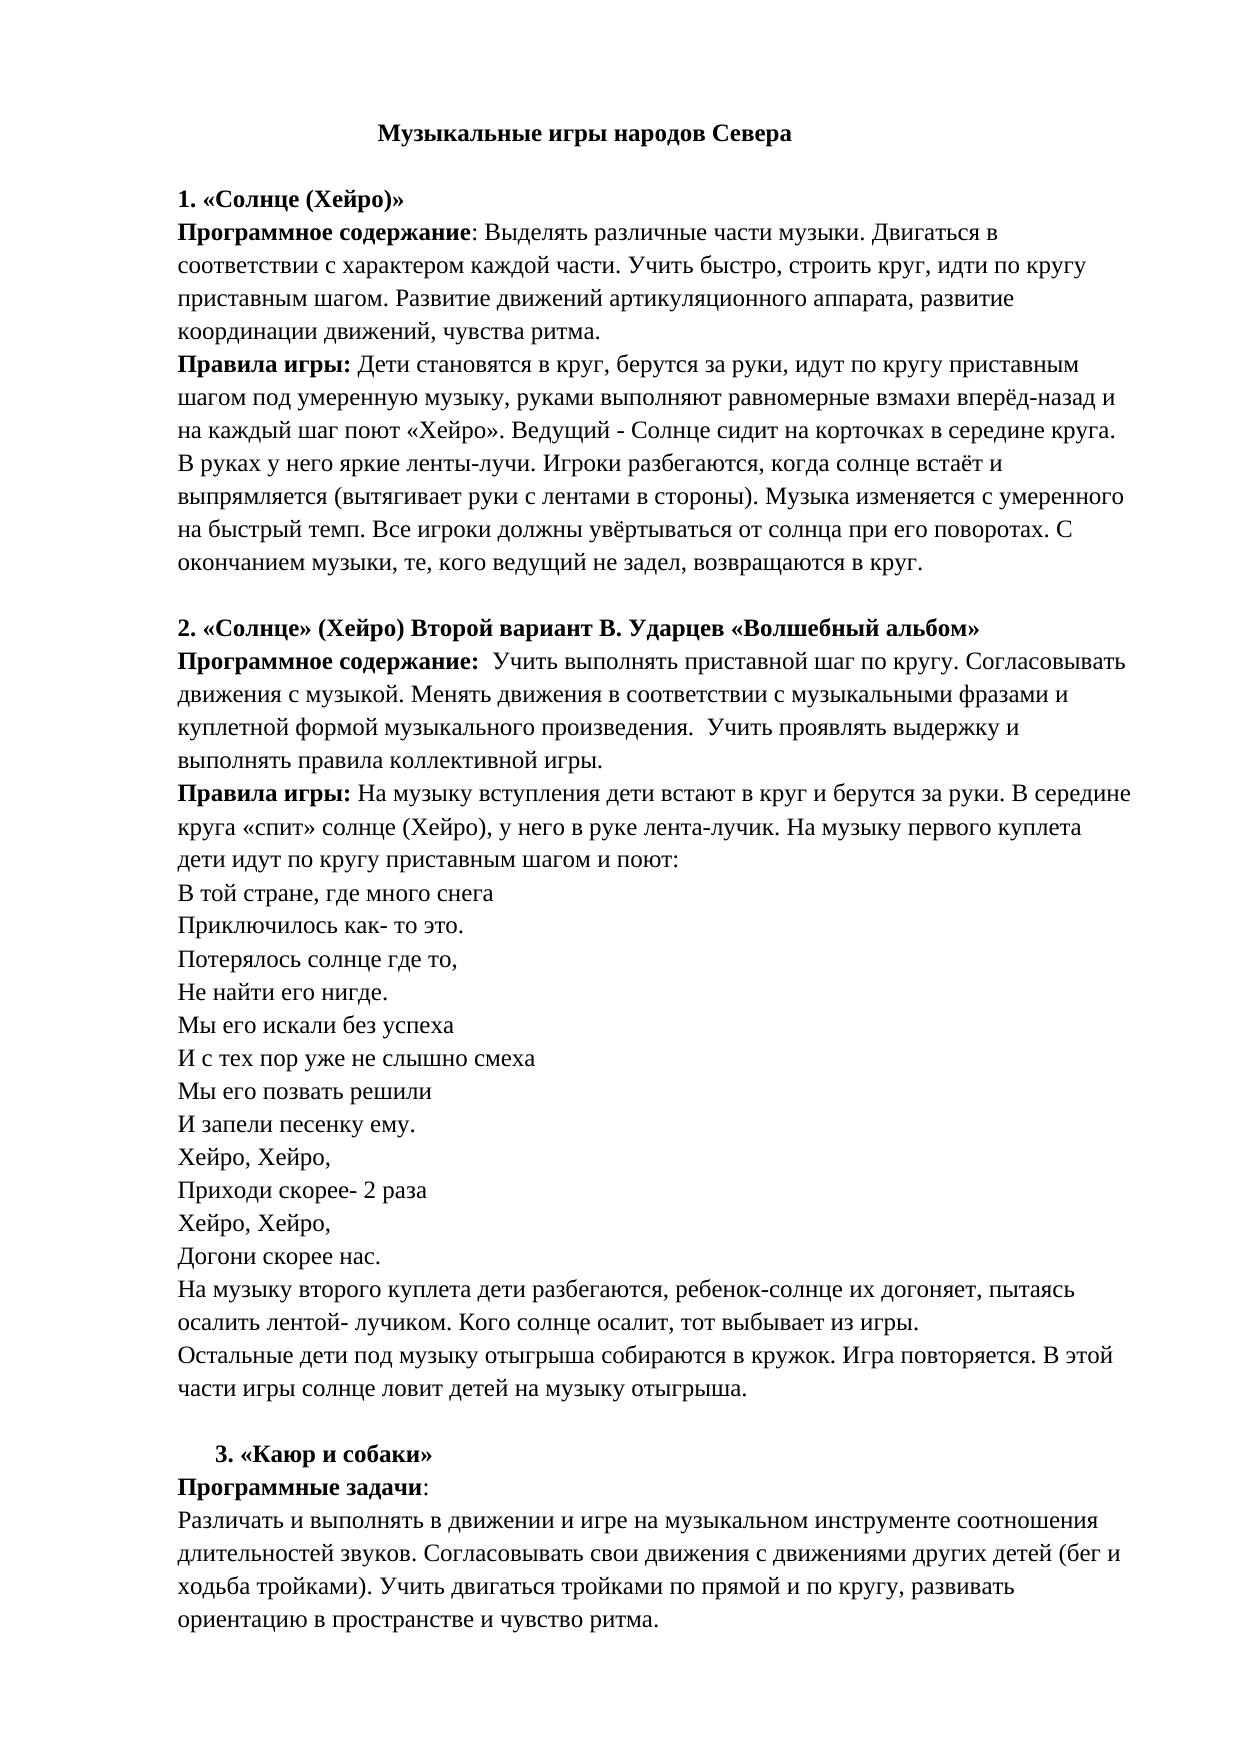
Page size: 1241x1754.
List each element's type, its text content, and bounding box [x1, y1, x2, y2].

text Догони скорее нас. [177, 1241, 1133, 1269]
text 3. «Каюр и собаки» [177, 1439, 1133, 1468]
text Хейро, Хейро, [177, 1208, 1133, 1237]
text Правила игры: На музыку вступления дети встают в круг и берутся за руки. В середине круга «спит» солнце (Хейро), у него в руке лента-лучик. На музыку первого куплета дети идут по кругу приставным шагом и поют: [177, 778, 1133, 873]
text Приключилось как- то это. [177, 911, 1133, 939]
text Программное содержание: Выделять различные части музыки. Двигаться в соответствии с характером каждой части. Учить быстро, строить круг, идти по кругу приставным шагом. Развитие движений артикуляционного аппарата, развитие координации движений, чувства ритма. [177, 217, 1133, 345]
text 1. «Солнце (Хейро)» [177, 184, 1133, 213]
text Не найти его нигде. [177, 977, 1133, 1005]
text Потерялось солнце где то, [177, 944, 1133, 972]
text На музыку второго куплета дети разбегаются, ребенок-солнце их догоняет, пытаясь осалить лентой- лучиком. Кого солнце осалит, тот выбывает из игры. [177, 1274, 1133, 1336]
text 2. «Солнце» (Хейро) Второй вариант В. Ударцев «Волшебный альбом» [177, 613, 1133, 642]
text Хейро, Хейро, [177, 1142, 1133, 1171]
text Программные задачи: [177, 1472, 1133, 1501]
text Мы его позвать решили [177, 1076, 1133, 1104]
text В той стране, где много снега [177, 878, 1133, 906]
text Остальные дети под музыку отыгрыша собираются в кружок. Игра повторяется. В этой части игры солнце ловит детей на музыку отыгрыша. [177, 1340, 1133, 1402]
text И с тех пор уже не слышно смеха [177, 1043, 1133, 1071]
text Программное содержание: Учить выполнять приставной шаг по кругу. Согласовывать движения с музыкой. Менять движения в соответствии с музыкальными фразами и куплетной формой музыкального произведения. Учить проявлять выдержку и выполнять правила коллективной игры. [177, 646, 1133, 774]
text Музыкальные игры народов Севера [177, 118, 1133, 147]
text Правила игры: Дети становятся в круг, берутся за руки, идут по кругу приставным шагом под умеренную музыку, руками выполняют равномерные взмахи вперёд-назад и на каждый шаг поют «Хейро». Ведущий - Солнце сидит на корточках в середине круга. В руках у него яркие ленты-лучи. Игроки разбегаются, когда солнце встаёт и выпрямляется (вытягивает руки с лентами в стороны). Музыка изменяется с умеренного на быстрый темп. Все игроки должны увёртываться от солнца при его поворотах. С окончанием музыки, те, кого ведущий не задел, возвращаются в круг. [177, 349, 1133, 576]
text Мы его искали без успеха [177, 1010, 1133, 1038]
text Приходи скорее- 2 раза [177, 1175, 1133, 1203]
text Различать и выполнять в движении и игре на музыкальном инструменте соотношения длительностей звуков. Согласовывать свои движения с движениями других детей (бег и ходьба тройками). Учить двигаться тройками по прямой и по кругу, развивать ориентацию в пространстве и чувство ритма. [177, 1505, 1133, 1633]
text И запели песенку ему. [177, 1109, 1133, 1137]
